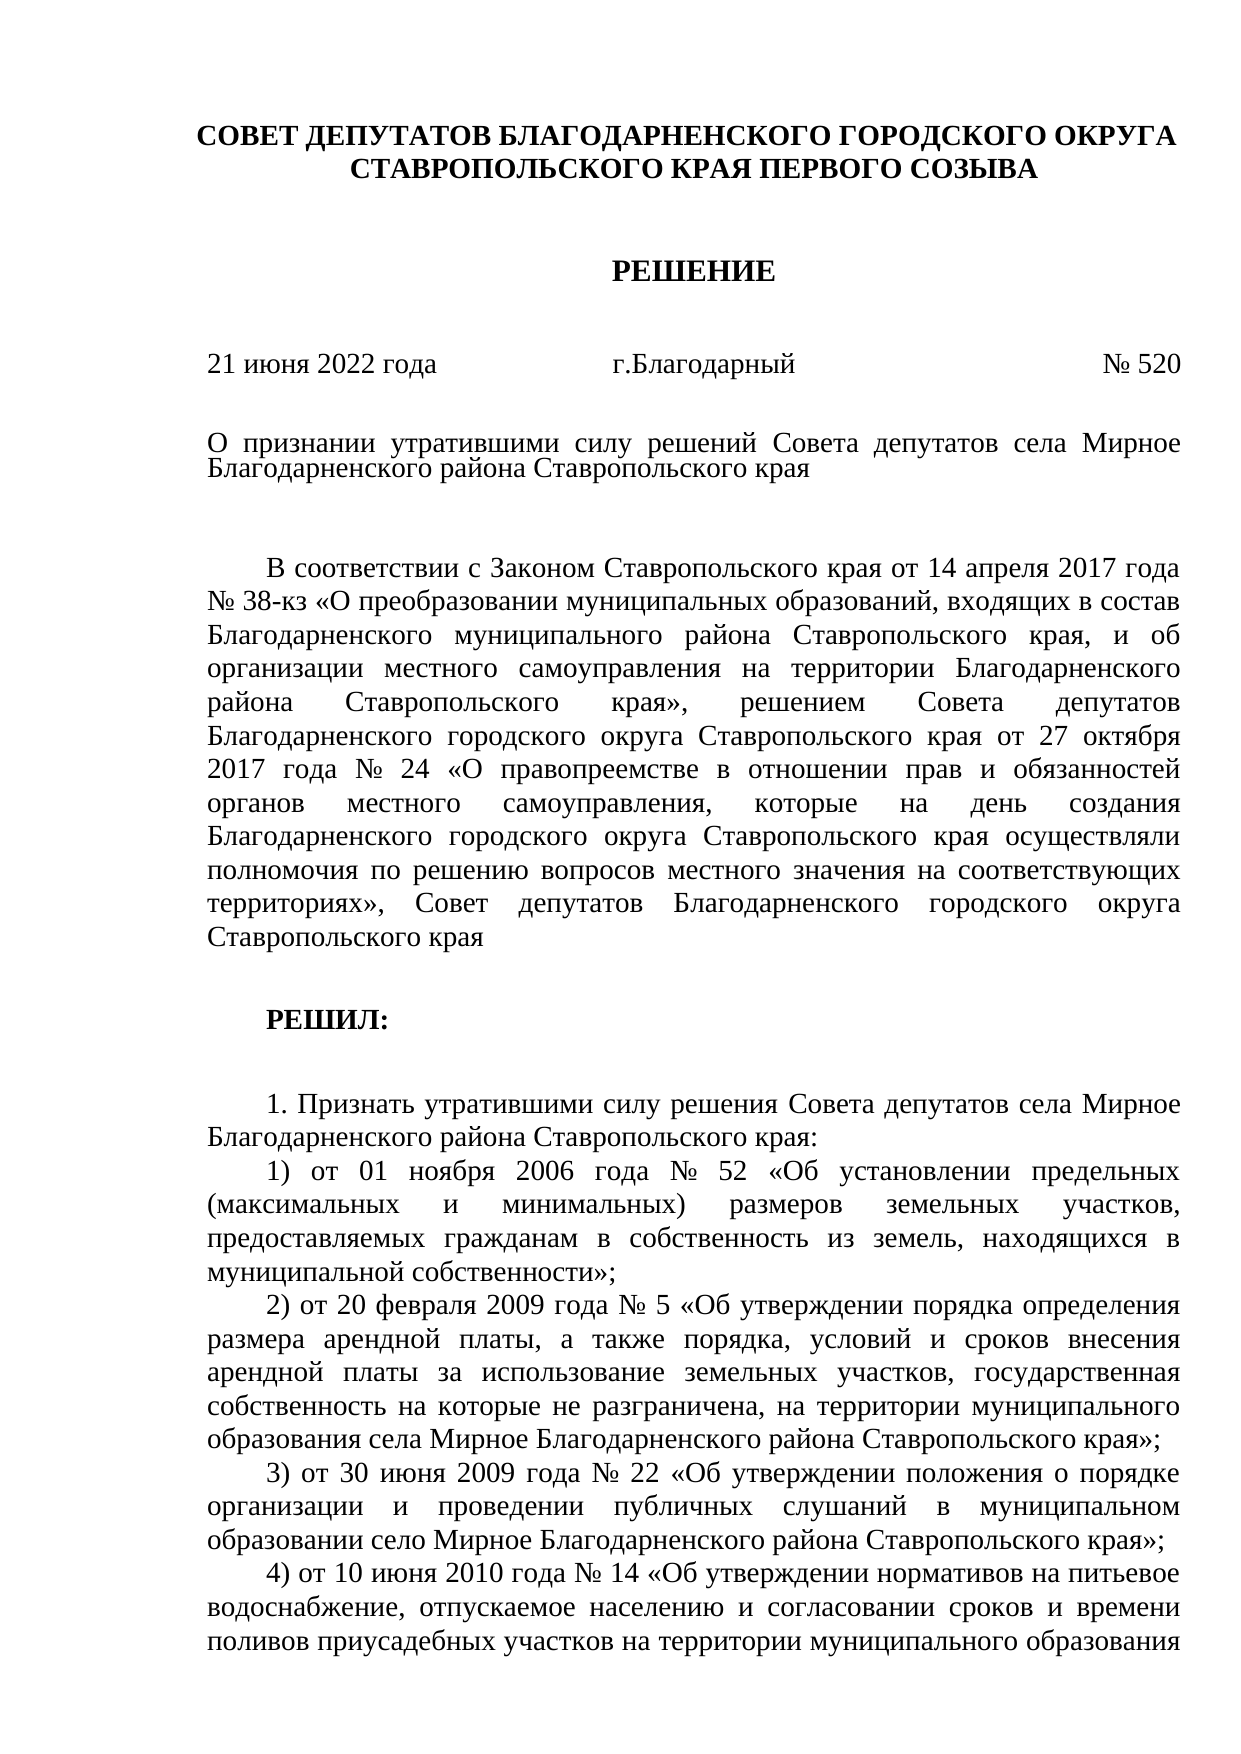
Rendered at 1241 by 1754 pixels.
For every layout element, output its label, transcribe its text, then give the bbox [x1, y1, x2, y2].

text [207, 1556, 1181, 1656]
text СТАВРОПОЛЬСКОГО КРАЯ ПЕРВОГО СОЗЫВА [207, 152, 1181, 185]
text СОВЕТ ДЕПУТАТОВ БЛАГОДАРНЕНСКОГО ГОРОДСКОГО ОКРУГА [192, 118, 1181, 152]
text 3) от 30 июня 2009 года № 22 «Об утверждении положения о порядке организации и проведении публичных слушаний в муниципальном образовании село Мирное Благодарненского района Ставропольского края»; [207, 1455, 1181, 1556]
text РЕШЕНИЕ [207, 252, 1181, 288]
text 1) от 01 ноября 2006 года № 52 «Об установлении предельных (максимальных и минимальных) размеров земельных участков, предоставляемых гражданам в собственность из земель, находящихся в муниципальной собственности»; [207, 1153, 1181, 1287]
text О признании утратившими силу решений Совета депутатов села Мирное Благодарненского района Ставропольского края [207, 433, 1181, 483]
text РЕШИЛ: [207, 1002, 1181, 1036]
text 2) от 20 февраля 2009 года № 5 «Об утверждении порядка определения размера арендной платы, а также порядка, условий и сроков внесения арендной платы за использование земельных участков, государственная собственность на которые не разграничена, на территории муниципального образования села Мирное Благодарненского района Ставропольского края»; [207, 1287, 1181, 1455]
table_header № 520 [901, 346, 1192, 383]
list 1. Признать утратившими силу решения Совета депутатов села Мирное Благодарненского района Ставропольского края: [207, 1086, 1181, 1153]
table_header 21 июня 2022 года [196, 346, 507, 383]
table_header г.Благодарный [507, 346, 901, 383]
text В соответствии с Законом Ставропольского края от 14 апреля 2017 года № 38-кз «О преобразовании муниципальных образований, входящих в состав Благодарненского муниципального района Ставропольского края, и об организации местного самоуправления на территории Благодарненского района Ставропольского края», решением Совета депутатов Благодарненского городского округа Ставропольского края от 27 октября 2017 года № 24 «О правопреемстве в отношении прав и обязанностей органов местного самоуправления, которые на день создания Благодарненского городского округа Ставропольского края осуществляли полномочия по решению вопросов местного значения на соответствующих территориях», Совет депутатов Благодарненского городского округа Ставропольского края [207, 550, 1181, 952]
